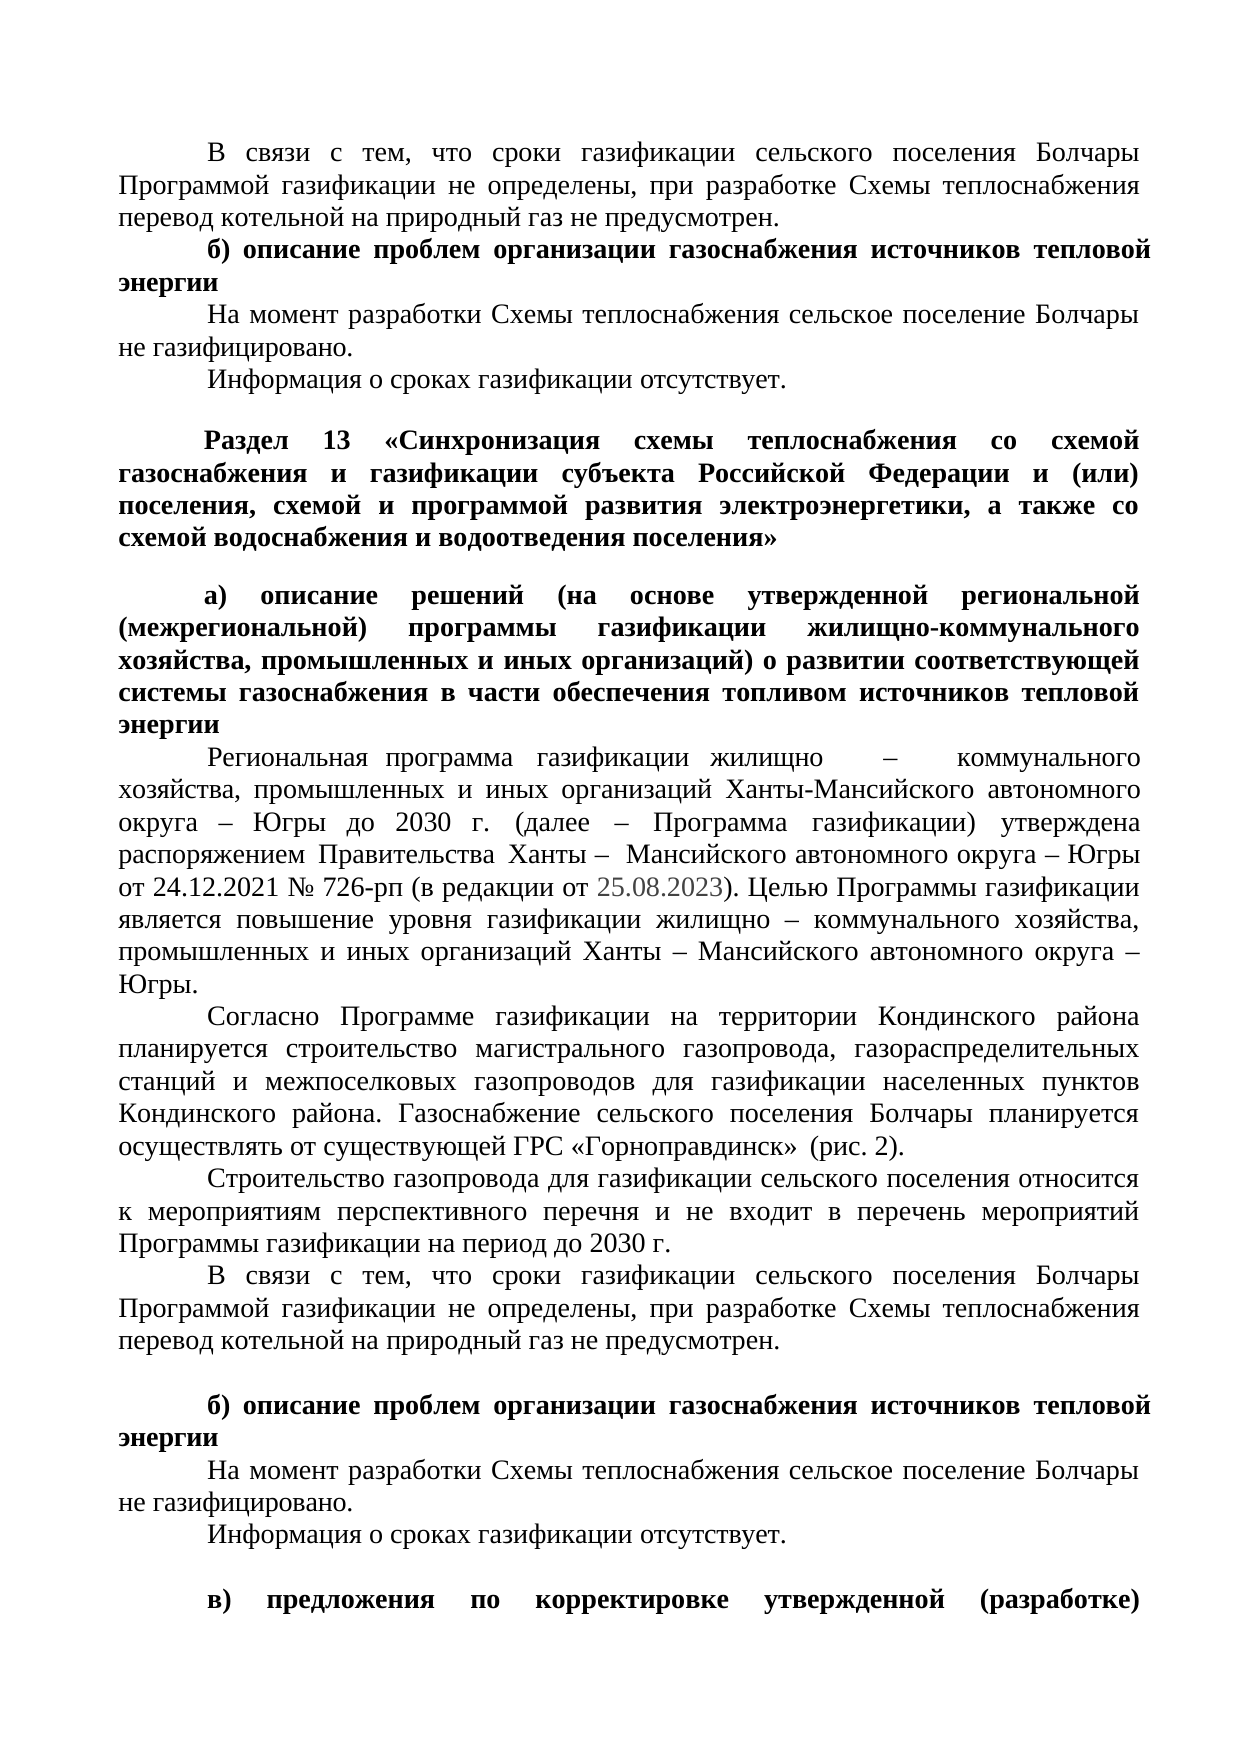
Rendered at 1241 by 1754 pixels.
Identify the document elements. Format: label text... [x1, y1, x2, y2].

subtitle б) описание проблем организации газоснабжения источников тепловой энергии [118, 233, 1151, 297]
text Информация о сроках газификации отсутствует. [118, 362, 1151, 394]
subtitle а) описание решений (на основе утвержденной региональной (межрегиональной) программы газификации жилищно-коммунального хозяйства, промышленных и иных организаций) о развитии соответствующей системы газоснабжения в части обеспечения топливом источников тепловой энергии [118, 578, 1141, 740]
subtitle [118, 1582, 1141, 1615]
text На момент разработки Схемы теплоснабжения сельское поселение Болчары не газифицировано. [118, 1453, 1141, 1517]
text Строительство газопровода для газификации сельского поселения относится к мероприятиям перспективного перечня и не входит в перечень мероприятий Программы газификации на период до 2030 г. [118, 1161, 1141, 1258]
text Информация о сроках газификации отсутствует. [118, 1517, 1151, 1550]
subtitle б) описание проблем организации газоснабжения источников тепловой энергии [118, 1388, 1151, 1453]
subtitle Раздел 13 «Синхронизация схемы теплоснабжения со схемой газоснабжения и газификации субъекта Российской Федерации и (или) поселения, схемой и программой развития электроэнергетики, а также со схемой водоснабжения и водоотведения поселения» [118, 423, 1140, 553]
text На момент разработки Схемы теплоснабжения сельское поселение Болчары не газифицировано. [118, 297, 1141, 362]
text Региональная программа газификации жилищно – коммунального хозяйства, промышленных и иных организаций Ханты-Мансийского автономного округа – Югры до 2030 г. (далее – Программа газификации) утверждена распоряжением Правительства Ханты – Мансийского автономного округа – Югры от 24.12.2021 № 726-рп (в редакции от 25.08.2023). Целью Программы газификации является повышение уровня газификации жилищно – коммунального хозяйства, промышленных и иных организаций Ханты – Мансийского автономного округа – Югры. [118, 740, 1141, 999]
text Согласно Программе газификации на территории Кондинского района планируется строительство магистрального газопровода, газораспределительных станций и межпоселковых газопроводов для газификации населенных пунктов Кондинского района. Газоснабжение сельского поселения Болчары планируется осуществлять от существующей ГРС «Горноправдинск» (рис. 2). [118, 999, 1141, 1161]
text В связи с тем, что сроки газификации сельского поселения Болчары Программой газификации не определены, при разработке Схемы теплоснабжения перевод котельной на природный газ не предусмотрен. [118, 1258, 1141, 1356]
text В связи с тем, что сроки газификации сельского поселения Болчары Программой газификации не определены, при разработке Схемы теплоснабжения перевод котельной на природный газ не предусмотрен. [118, 135, 1141, 233]
